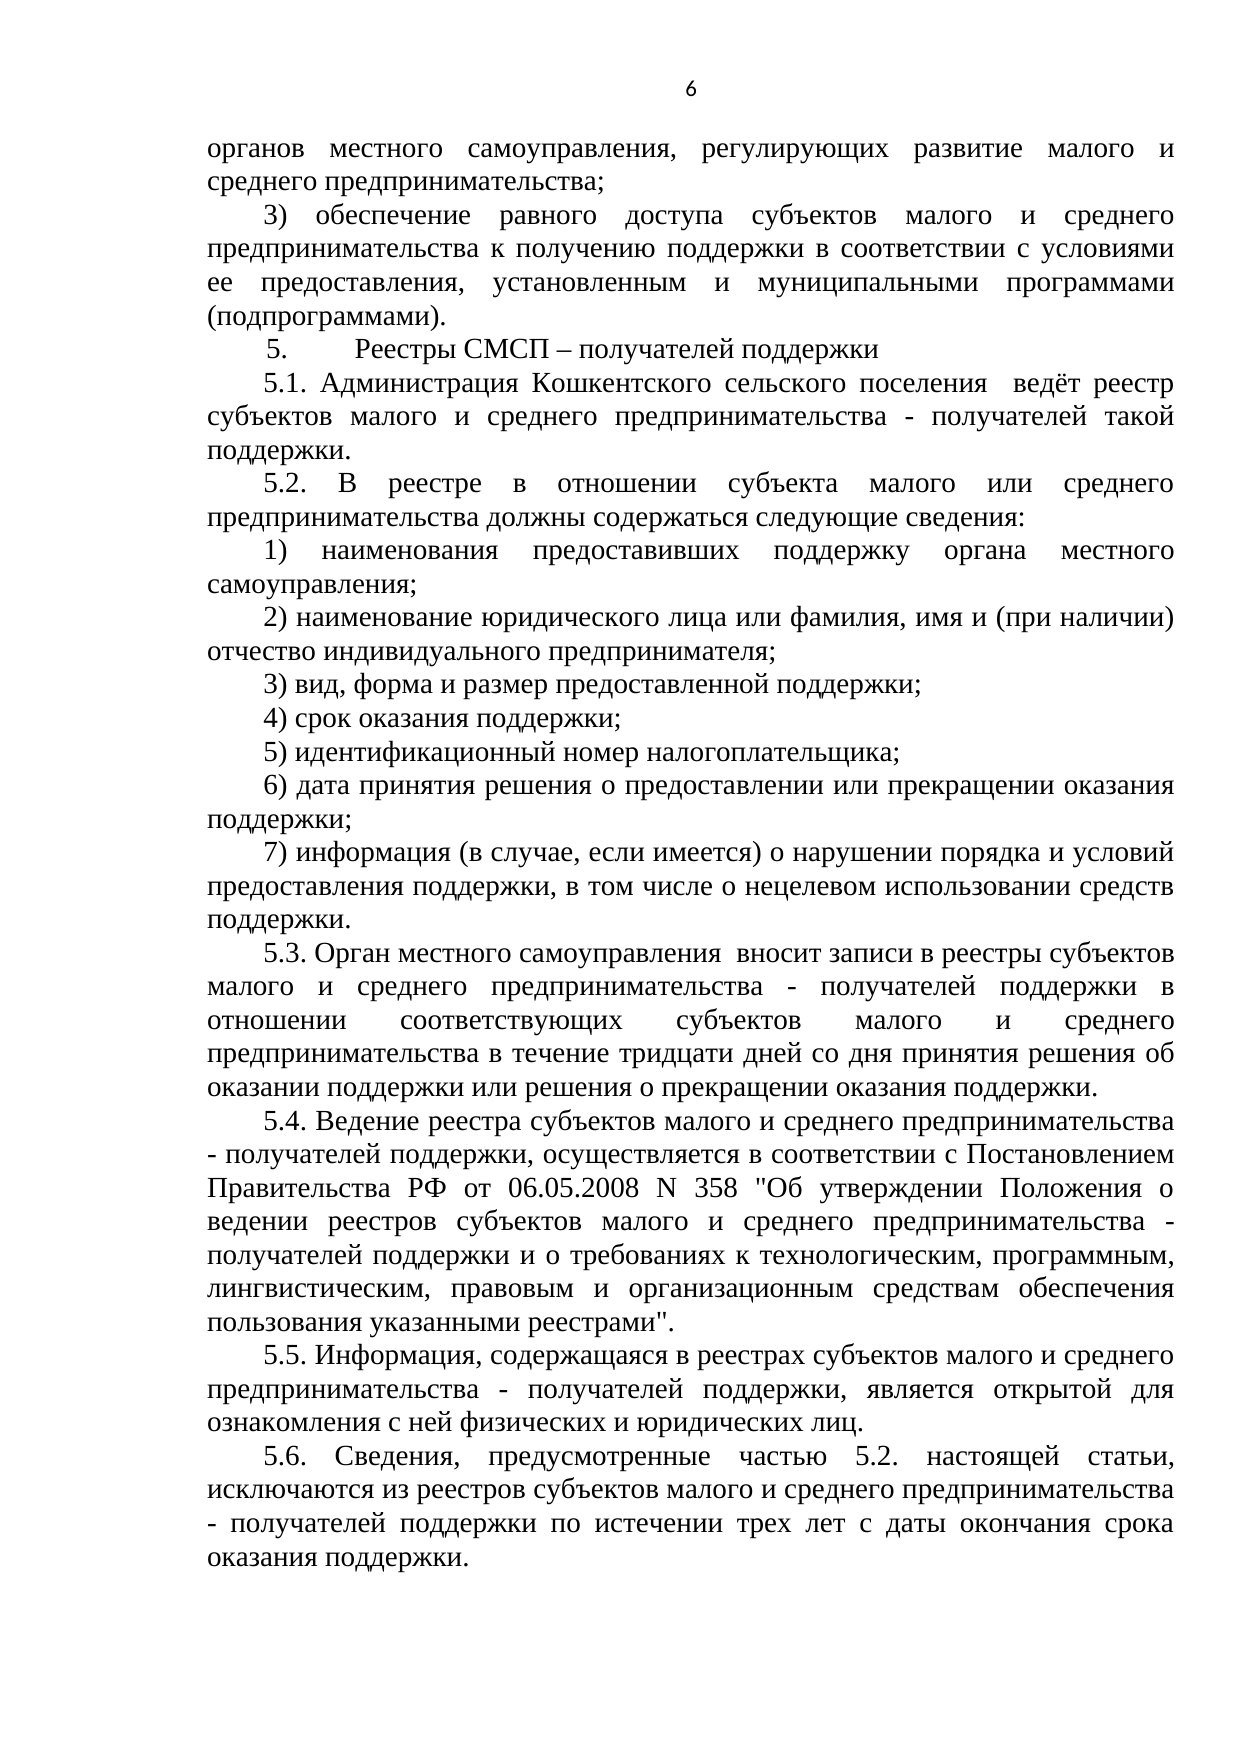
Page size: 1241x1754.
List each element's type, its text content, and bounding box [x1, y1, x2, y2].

text 5.5. Информация, содержащаяся в реестрах субъектов малого и среднего предпринимательства - получателей поддержки, является открытой для ознакомления с ней физических и юридических лиц. [207, 1337, 1175, 1438]
text 4) срок оказания поддержки; [207, 700, 1175, 734]
text 6) дата принятия решения о предоставлении или прекращении оказания поддержки; [207, 767, 1175, 834]
text 5.4. Ведение реестра субъектов малого и среднего предпринимательства - получателей поддержки, осуществляется в соответствии с Постановлением Правительства РФ от 06.05.2008 N 358 "Об утверждении Положения о ведении реестров субъектов малого и среднего предпринимательства - получателей поддержки и о требованиях к технологическим, программным, лингвистическим, правовым и организационным средствам обеспечения пользования указанными реестрами". [207, 1103, 1175, 1337]
text 5) идентификационный номер налогоплательщика; [207, 734, 1175, 767]
list Реестры СМСП – получателей поддержки [207, 331, 1175, 365]
text 3) обеспечение равного доступа субъектов малого и среднего предпринимательства к получению поддержки в соответствии с условиями ее предоставления, установленным и муниципальными программами (подпрограммами). [207, 197, 1175, 331]
text 1) наименования предоставивших поддержку органа местного самоуправления; [207, 532, 1175, 599]
text 5.6. Сведения, предусмотренные частью 5.2. настоящей статьи, исключаются из реестров субъектов малого и среднего предпринимательства - получателей поддержки по истечении трех лет с даты окончания срока оказания поддержки. [207, 1438, 1175, 1572]
text 5.3. Орган местного самоуправления вносит записи в реестры субъектов малого и среднего предпринимательства - получателей поддержки в отношении соответствующих субъектов малого и среднего предпринимательства в течение тридцати дней со дня принятия решения об оказании поддержки или решения о прекращении оказания поддержки. [207, 935, 1175, 1103]
text 7) информация (в случае, если имеется) о нарушении порядка и условий предоставления поддержки, в том числе о нецелевом использовании средств поддержки. [207, 834, 1175, 935]
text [207, 130, 1175, 197]
text 2) наименование юридического лица или фамилия, имя и (при наличии) отчество индивидуального предпринимателя; [207, 599, 1175, 667]
text 5.1. Администрация Кошкентского сельского поселения ведёт реестр субъектов малого и среднего предпринимательства - получателей такой поддержки. [207, 365, 1175, 465]
text 5.2. В реестре в отношении субъекта малого или среднего предпринимательства должны содержаться следующие сведения: [207, 465, 1175, 532]
text 3) вид, форма и размер предоставленной поддержки; [207, 667, 1175, 700]
